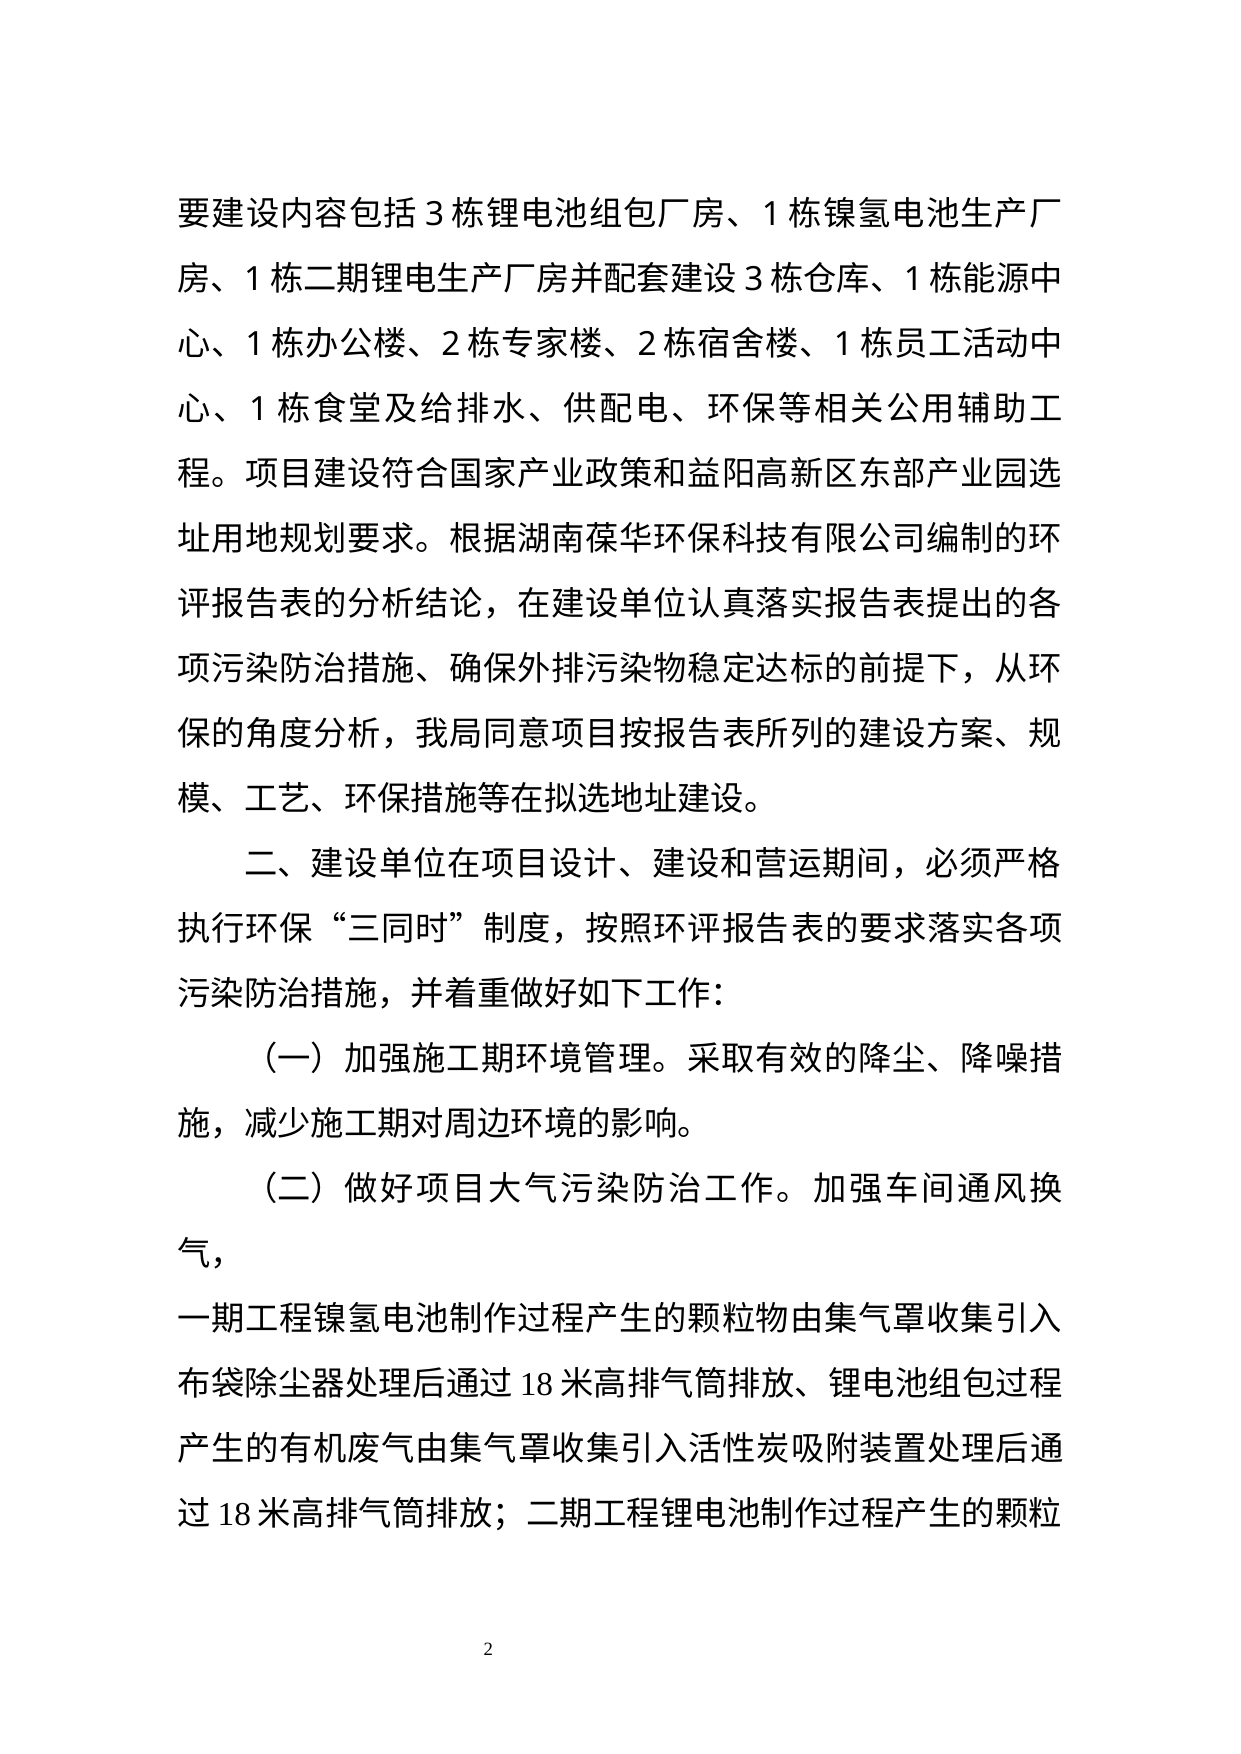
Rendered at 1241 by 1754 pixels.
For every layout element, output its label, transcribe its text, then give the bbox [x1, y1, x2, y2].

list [177, 178, 1063, 828]
list 建设单位在项目设计、建设和营运期间，必须严格执行环保“三同时”制度，按照环评报告表的要求落实各项污染防治措施，并着重做好如下工作： [177, 828, 1063, 1023]
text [177, 1283, 1063, 1543]
list 做好项目大气污染防治工作。加强车间通风换气， [177, 1153, 1063, 1283]
list 加强施工期环境管理。采取有效的降尘、降噪措施，减少施工期对周边环境的影响。 [177, 1023, 1063, 1153]
